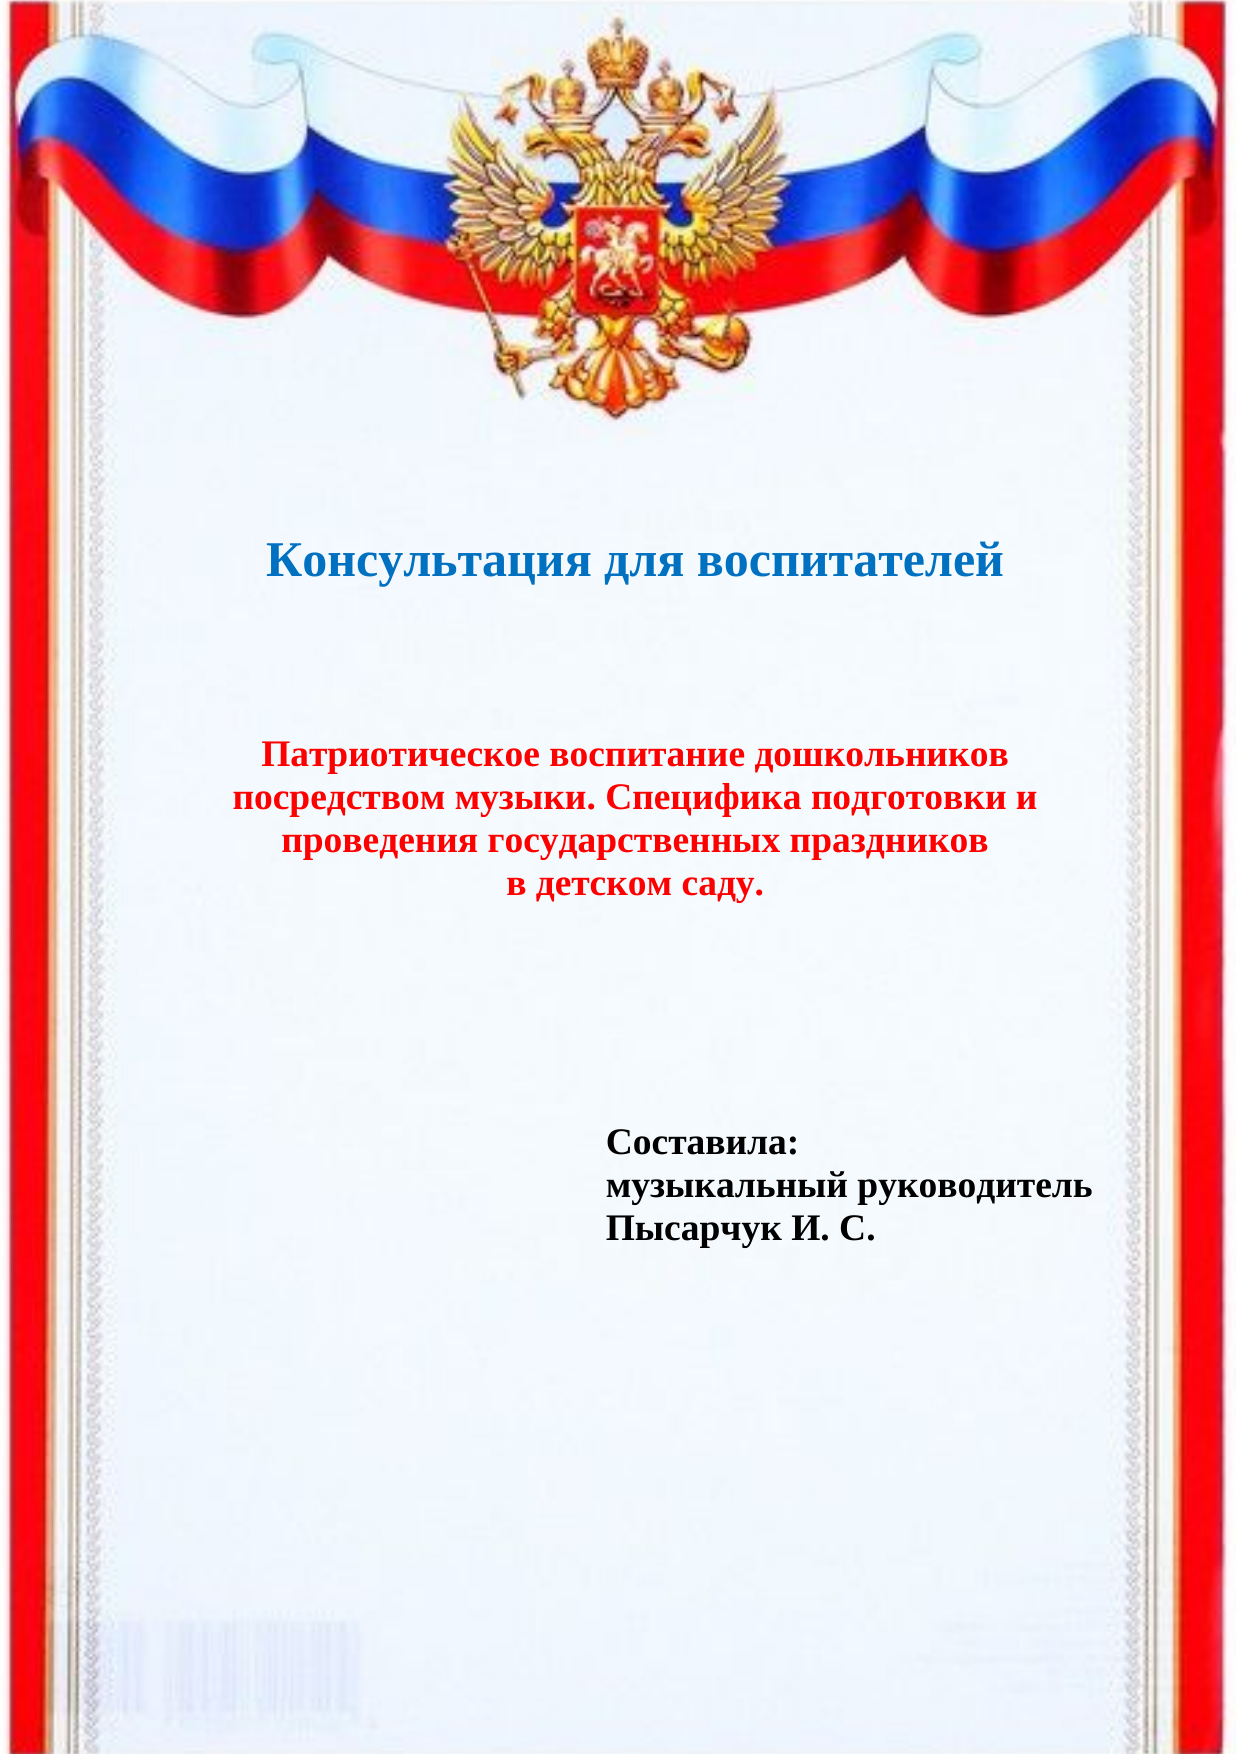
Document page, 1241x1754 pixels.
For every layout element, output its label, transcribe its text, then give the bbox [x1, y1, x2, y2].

text Пысарчук И. С. [103, 1206, 1167, 1249]
text посредством музыки. Специфика подготовки и [103, 774, 1167, 817]
text Консультация для воспитателей [103, 530, 1167, 587]
text проведения государственных праздников [103, 817, 1167, 861]
text музыкальный руководитель [103, 1162, 1167, 1206]
text Составила: [103, 1119, 1167, 1162]
text Патриотическое воспитание дошкольников [103, 731, 1167, 774]
text в детском саду. [103, 861, 1167, 904]
picture [0, 0, 1237, 1754]
